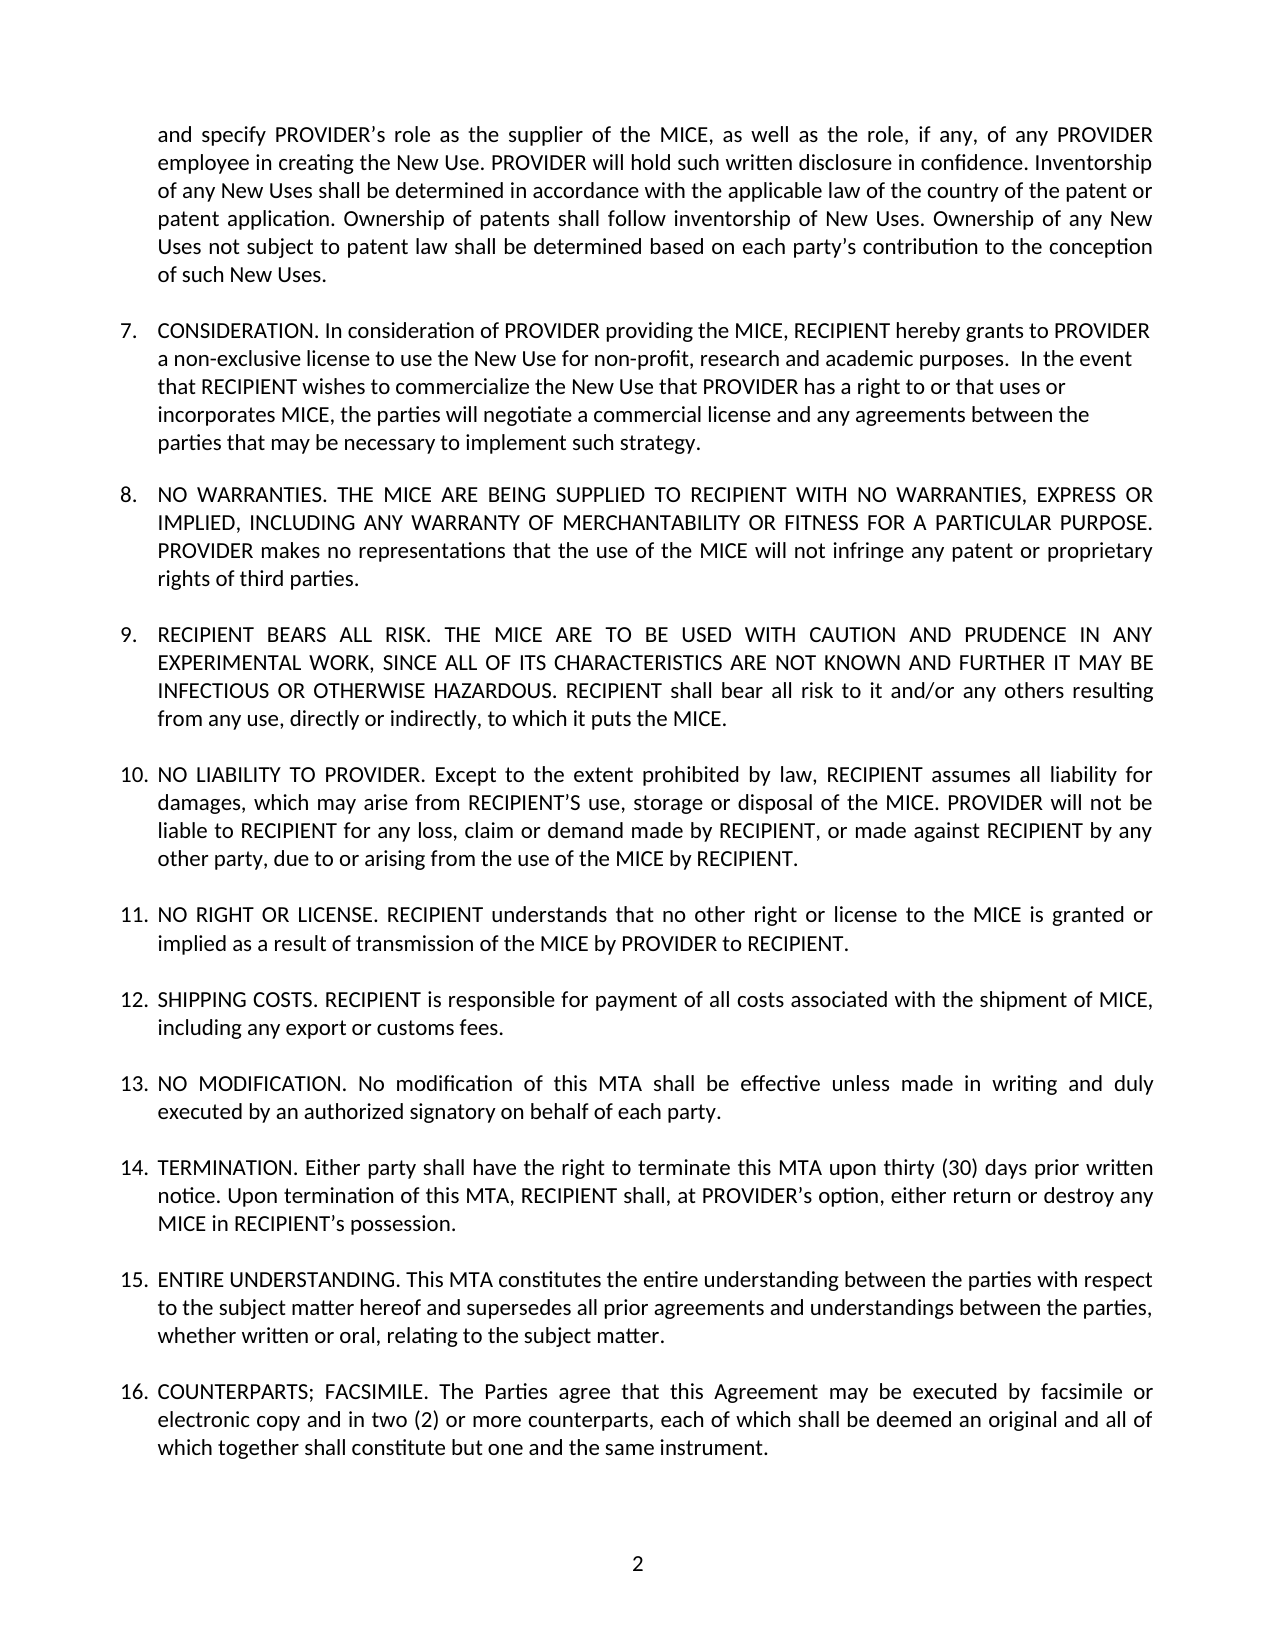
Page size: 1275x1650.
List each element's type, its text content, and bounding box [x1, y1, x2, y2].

list CONSIDERATION. In consideration of PROVIDER providing the MICE, RECIPIENT hereby grants to PROVIDER a non-exclusive license to use the New Use for non-profit, research and academic purposes. In the event that RECIPIENT wishes to commercialize the New Use that PROVIDER has a right to or that uses or incorporates MICE, the parties will negotiate a commercial license and any agreements between the parties that may be necessary to implement such strategy. [120, 316, 1155, 456]
list NO MODIFICATION. No modification of this MTA shall be effective unless made in writing and duly executed by an authorized signatory on behalf of each party. [120, 1069, 1155, 1125]
list SHIPPING COSTS. RECIPIENT is responsible for payment of all costs associated with the shipment of MICE, including any export or customs fees. [120, 985, 1155, 1041]
list RECIPIENT BEARS ALL RISK. THE MICE ARE TO BE USED WITH CAUTION AND PRUDENCE IN ANY EXPERIMENTAL WORK, SINCE ALL OF ITS CHARACTERISTICS ARE NOT KNOWN AND FURTHER IT MAY BE INFECTIOUS OR OTHERWISE HAZARDOUS. RECIPIENT shall bear all risk to it and/or any others resulting from any use, directly or indirectly, to which it puts the MICE. [120, 620, 1155, 732]
list NO WARRANTIES. THE MICE ARE BEING SUPPLIED TO RECIPIENT WITH NO WARRANTIES, EXPRESS OR IMPLIED, INCLUDING ANY WARRANTY OF MERCHANTABILITY OR FITNESS FOR A PARTICULAR PURPOSE. PROVIDER makes no representations that the use of the MICE will not infringe any patent or proprietary rights of third parties. [120, 480, 1155, 592]
list COUNTERPARTS; FACSIMILE. The Parties agree that this Agreement may be executed by facsimile or electronic copy and in two (2) or more counterparts, each of which shall be deemed an original and all of which together shall constitute but one and the same instrument. [120, 1377, 1155, 1461]
list ENTIRE UNDERSTANDING. This MTA constitutes the entire understanding between the parties with respect to the subject matter hereof and supersedes all prior agreements and understandings between the parties, whether written or oral, relating to the subject matter. [120, 1265, 1155, 1349]
list NO LIABILITY TO PROVIDER. Except to the extent prohibited by law, RECIPIENT assumes all liability for damages, which may arise from RECIPIENT’S use, storage or disposal of the MICE. PROVIDER will not be liable to RECIPIENT for any loss, claim or demand made by RECIPIENT, or made against RECIPIENT by any other party, due to or arising from the use of the MICE by RECIPIENT. [120, 761, 1155, 873]
list NO RIGHT OR LICENSE. RECIPIENT understands that no other right or license to the MICE is granted or implied as a result of transmission of the MICE by PROVIDER to RECIPIENT. [120, 901, 1155, 957]
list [120, 120, 1155, 288]
list TERMINATION. Either party shall have the right to terminate this MTA upon thirty (30) days prior written notice. Upon termination of this MTA, RECIPIENT shall, at PROVIDER’s option, either return or destroy any MICE in RECIPIENT’s possession. [120, 1153, 1155, 1237]
